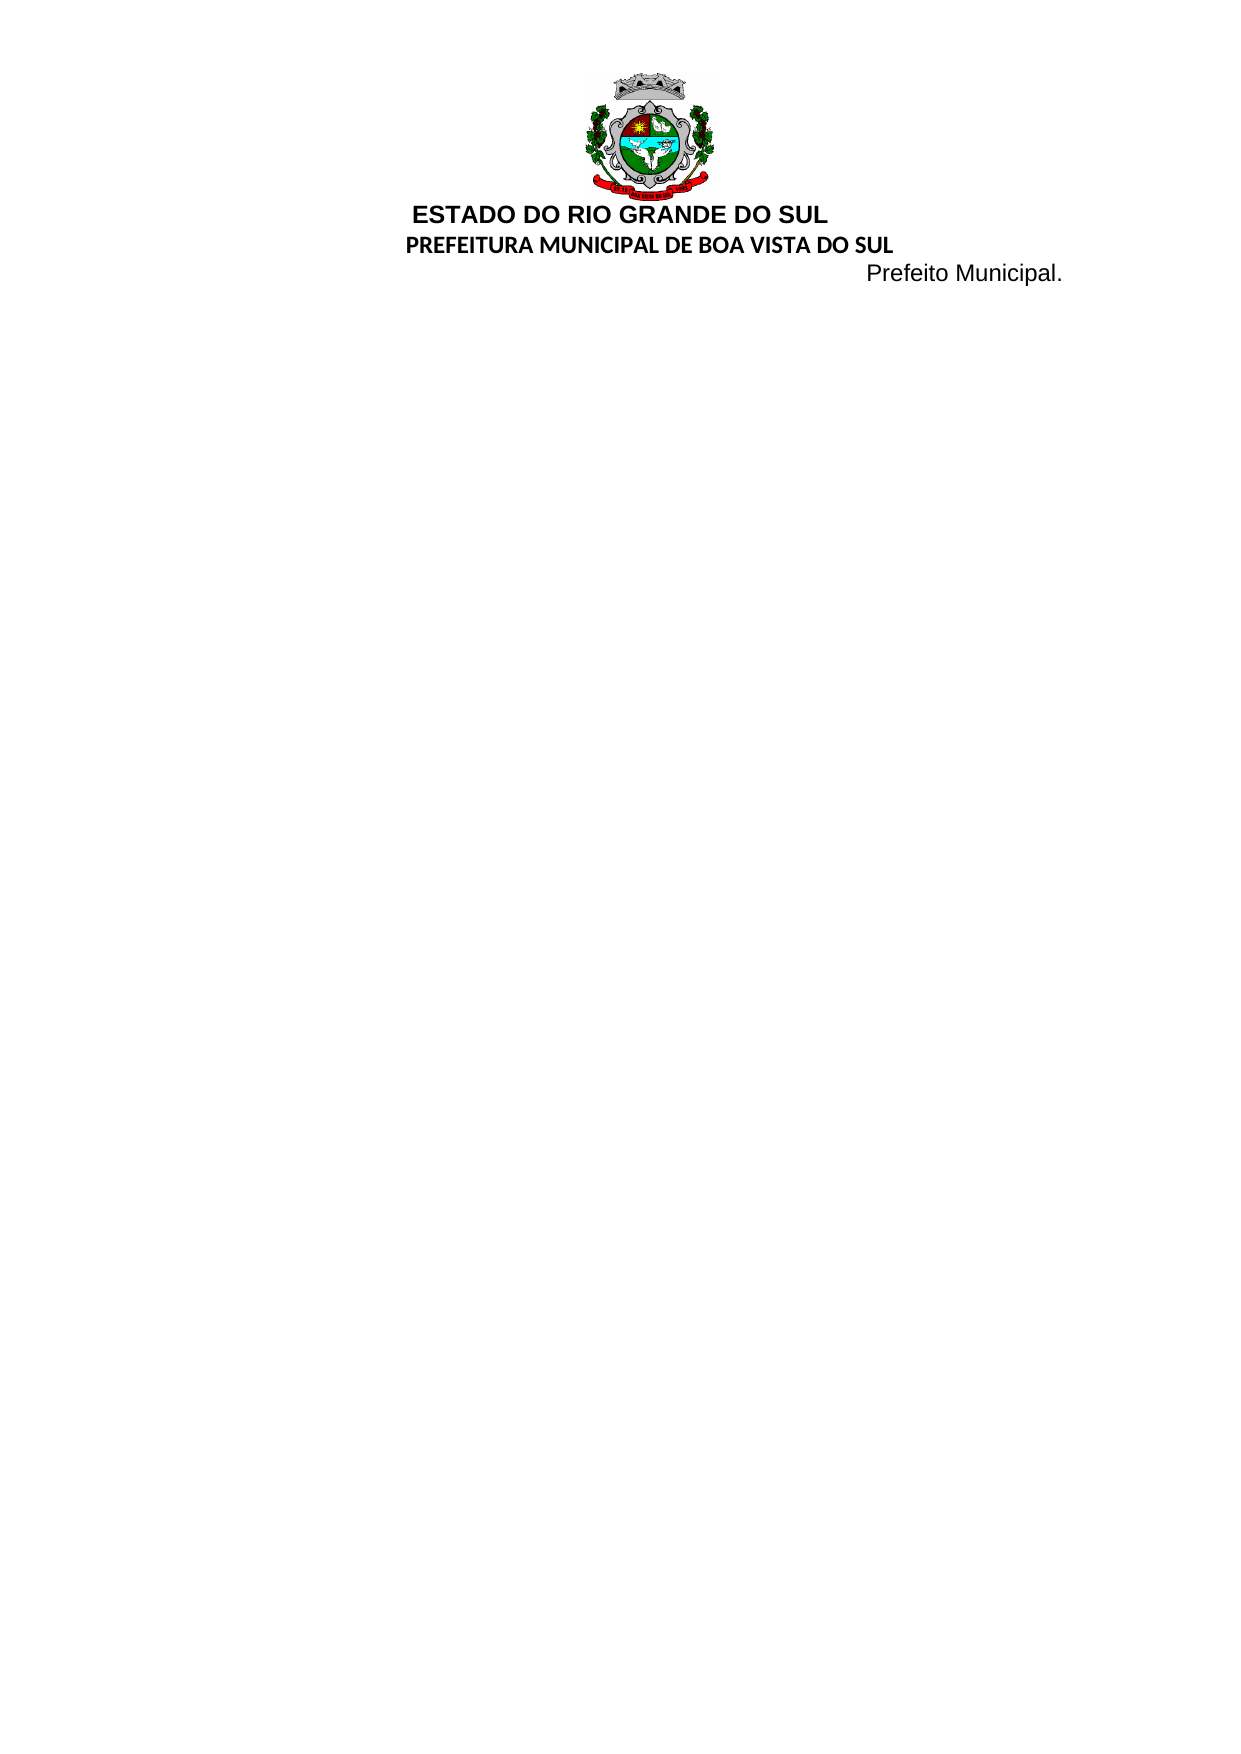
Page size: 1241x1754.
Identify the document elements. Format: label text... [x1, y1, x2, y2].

text Prefeito Municipal. [177, 259, 1063, 287]
picture [585, 73, 714, 201]
